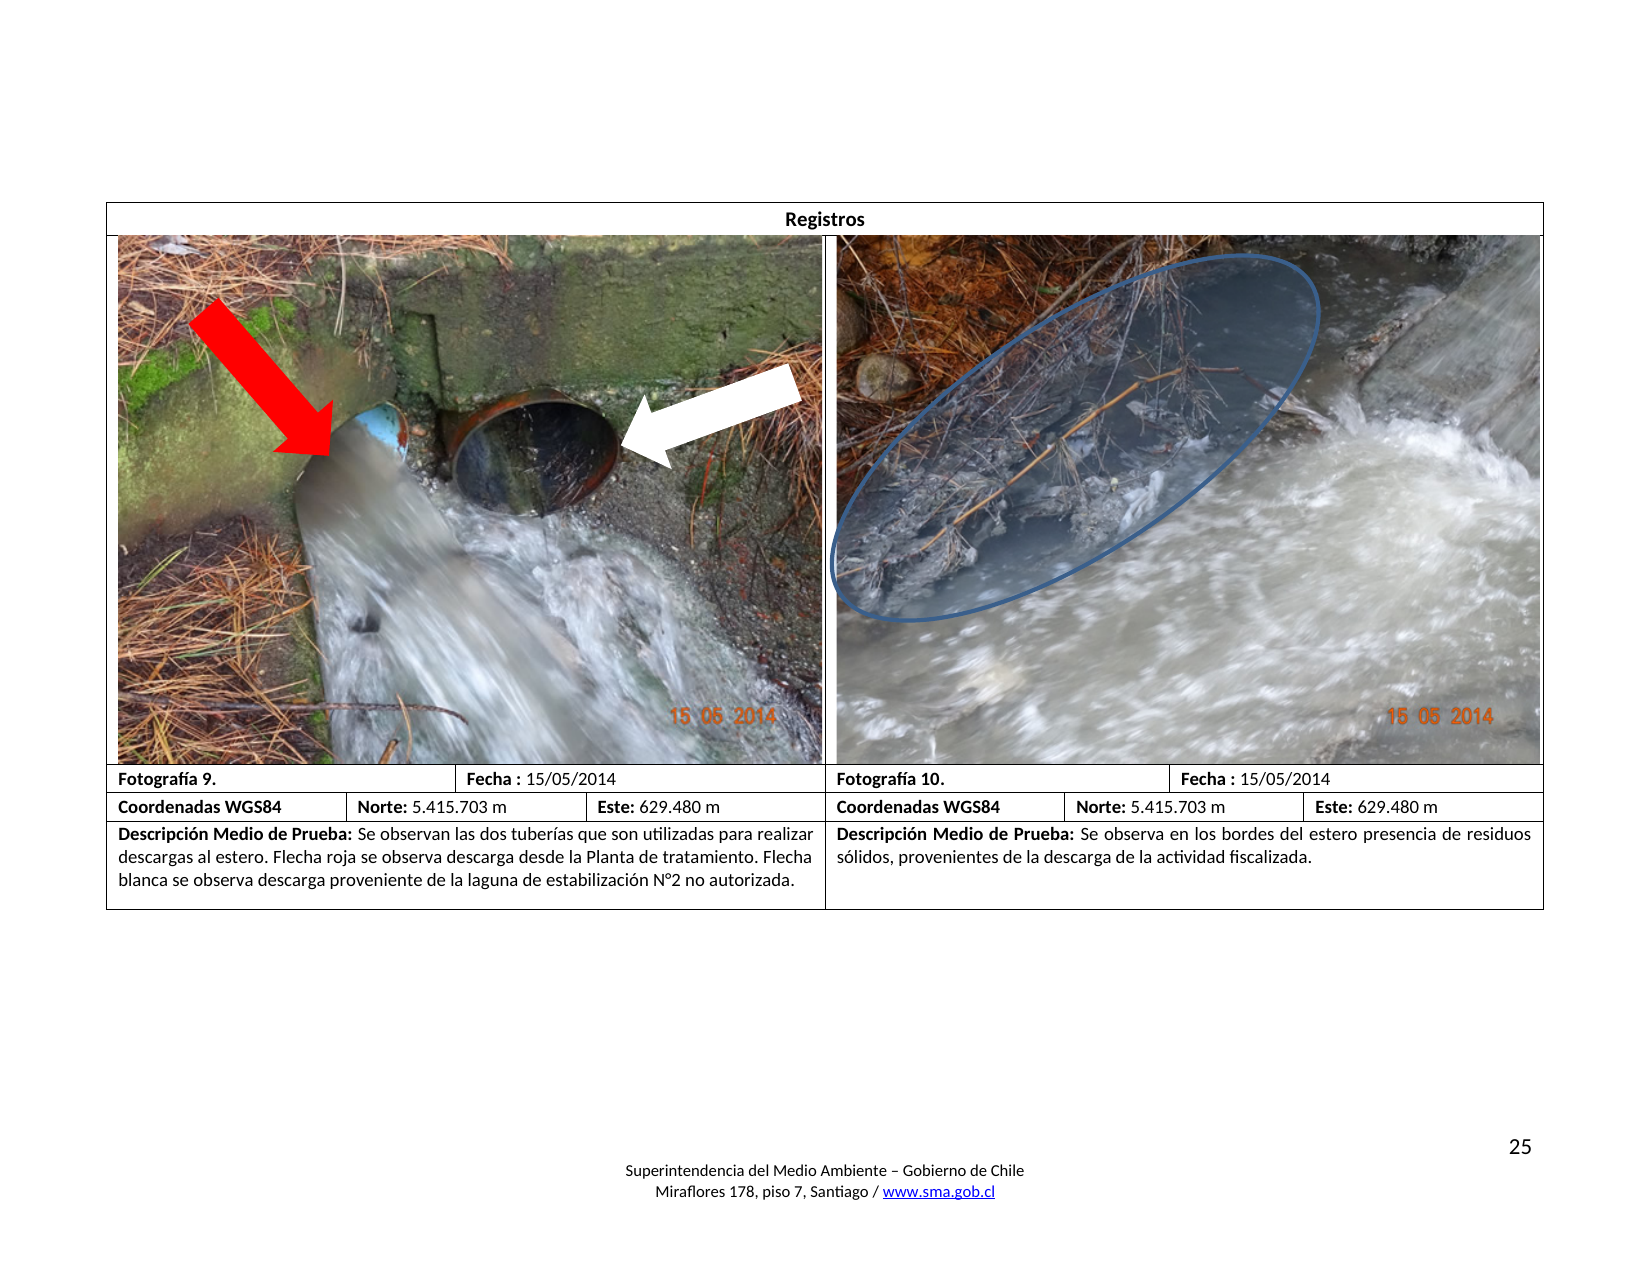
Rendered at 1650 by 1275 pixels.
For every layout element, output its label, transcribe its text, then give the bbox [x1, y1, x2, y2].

table_cell Norte: 5.415.703 m [1065, 793, 1303, 821]
table_cell Norte: 5.415.703 m [347, 793, 586, 821]
picture [836, 258, 1316, 618]
table_cell [826, 236, 836, 763]
table_cell Descripción Medio de Prueba: Se observa en los bordes del estero presencia de residuos sólidos, provenientes de la descarga de la actividad fiscalizada. [826, 822, 1543, 909]
table_cell Fecha : 15/05/2014 [456, 765, 825, 792]
table_cell Fotografía 9. [107, 765, 455, 792]
table_cell Este: 629.480 m [587, 793, 825, 821]
table_cell Este: 629.480 m [1304, 793, 1543, 821]
table_cell Coordenadas WGS84 [826, 793, 1064, 821]
table_header Registros [107, 203, 1543, 235]
table_cell Fecha : 15/05/2014 [1170, 765, 1543, 792]
picture [836, 235, 1540, 764]
table_cell [107, 236, 118, 763]
table_cell Descripción Medio de Prueba: Se observan las dos tuberías que son utilizadas para realizar descargas al estero. Flecha roja se observa descarga desde la Planta de tratamiento. Flecha blanca se observa descarga proveniente de la laguna de estabilización N°2 no autorizada. [107, 822, 825, 909]
picture [118, 235, 823, 764]
table_cell Fotografía 10. [826, 765, 1169, 792]
table_cell Coordenadas WGS84 [107, 793, 346, 821]
